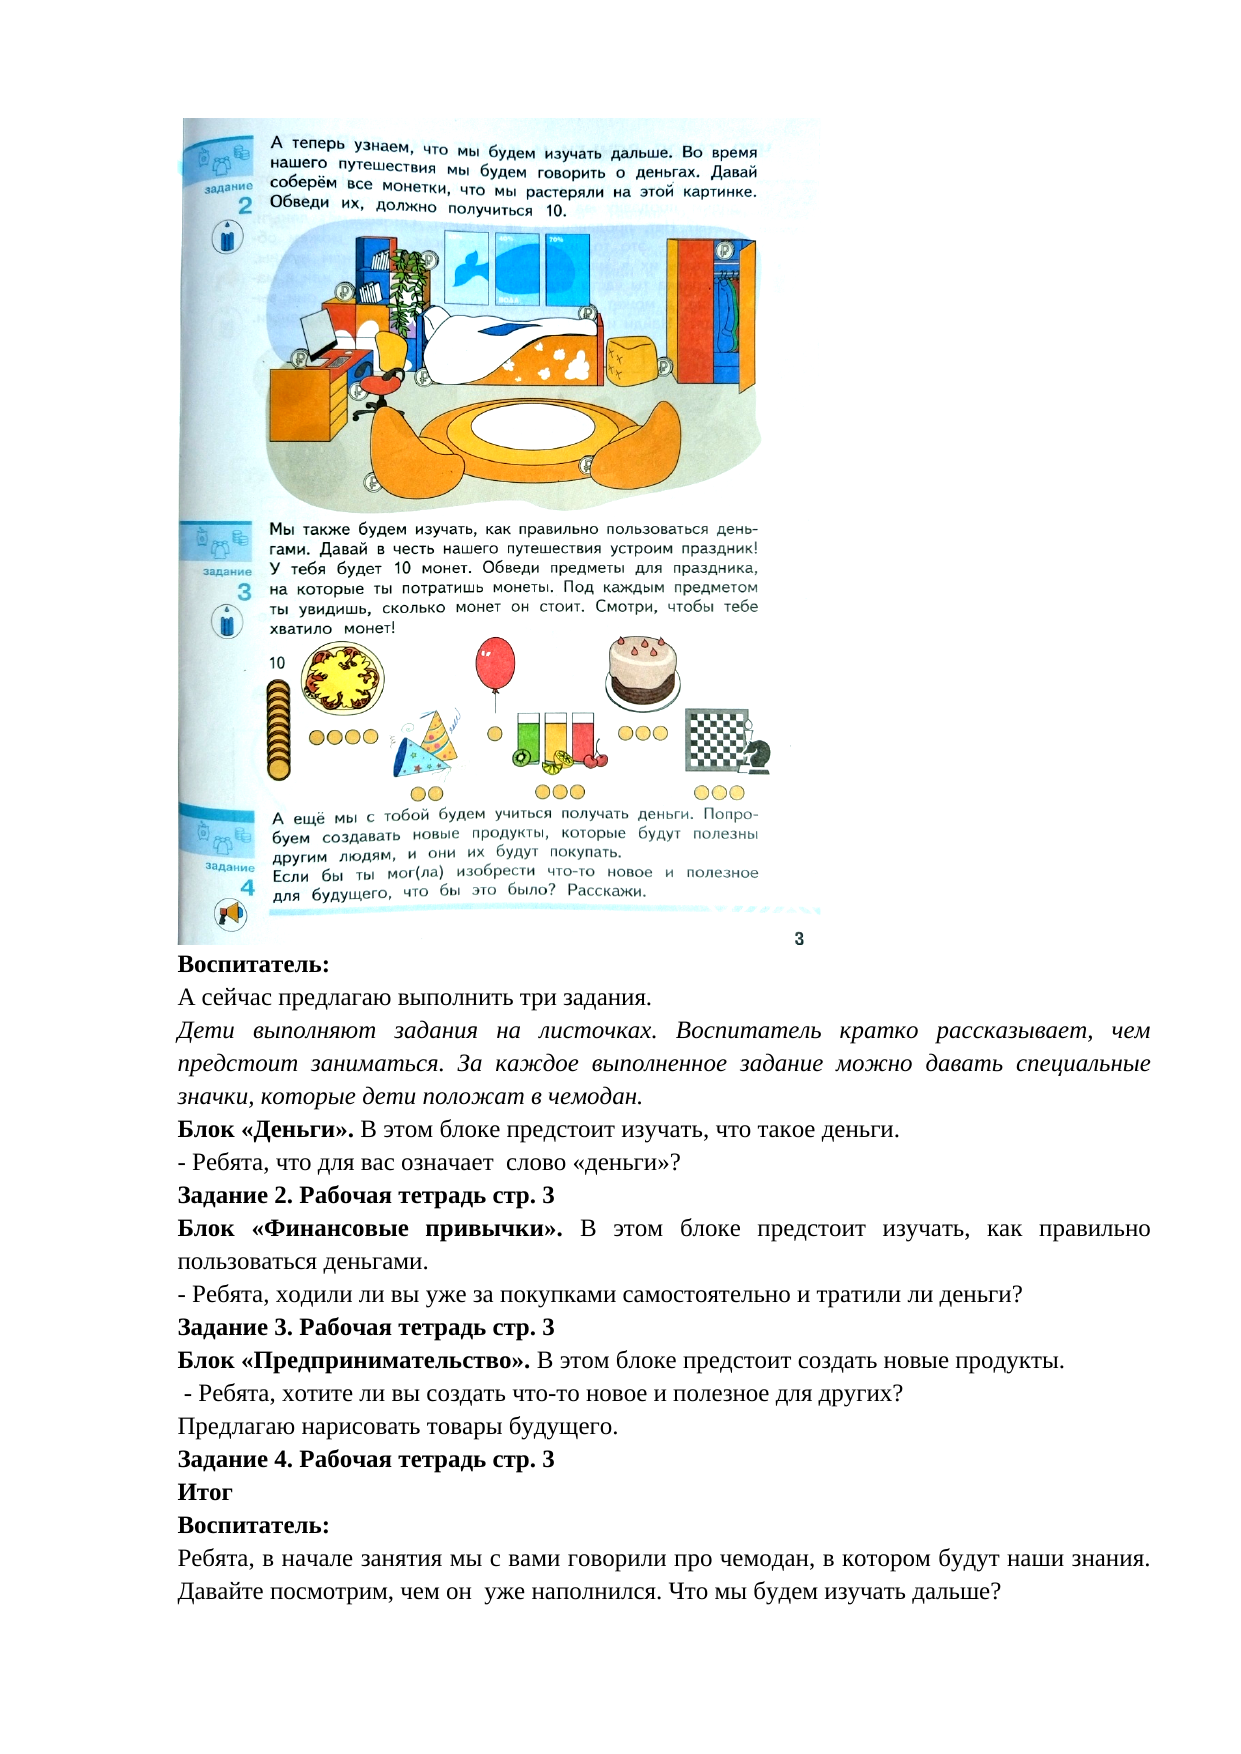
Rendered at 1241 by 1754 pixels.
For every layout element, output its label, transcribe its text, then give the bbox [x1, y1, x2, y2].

text Предлагаю нарисовать товары будущего. [177, 1411, 1152, 1440]
text Блок «Предпринимательство». В этом блоке предстоит создать новые продукты. [177, 1345, 1152, 1374]
text Блок «Деньги». В этом блоке предстоит изучать, что такое деньги. [177, 1114, 1152, 1143]
text Дети выполняют задания на листочках. Воспитатель кратко рассказывает, чем предстоит заниматься. За каждое выполненное задание можно давать специальные значки, которые дети положат в чемодан. [177, 1015, 1152, 1110]
text Воспитатель: [177, 1510, 1152, 1539]
text Блок «Финансовые привычки». В этом блоке предстоит изучать, как правильно пользоваться деньгами. [177, 1213, 1152, 1275]
text Задание 3. Рабочая тетрадь стр. 3 [177, 1312, 1152, 1341]
text Воспитатель: [177, 949, 1152, 978]
text Ребята, в начале занятия мы с вами говорили про чемодан, в котором будут наши знания. Давайте посмотрим, чем он уже наполнился. Что мы будем изучать дальше? [177, 1543, 1152, 1605]
text Задание 2. Рабочая тетрадь стр. 3 [177, 1180, 1152, 1209]
text - Ребята, ходили ли вы уже за покупками самостоятельно и тратили ли деньги? [177, 1279, 1152, 1308]
text Итог [177, 1477, 1152, 1506]
text Задание 4. Рабочая тетрадь стр. 3 [177, 1444, 1152, 1473]
text - Ребята, хотите ли вы создать что-то новое и полезное для других? [177, 1378, 1152, 1407]
text А сейчас предлагаю выполнить три задания. [177, 982, 1152, 1011]
text - Ребята, что для вас означает слово «деньги»? [177, 1147, 1152, 1176]
